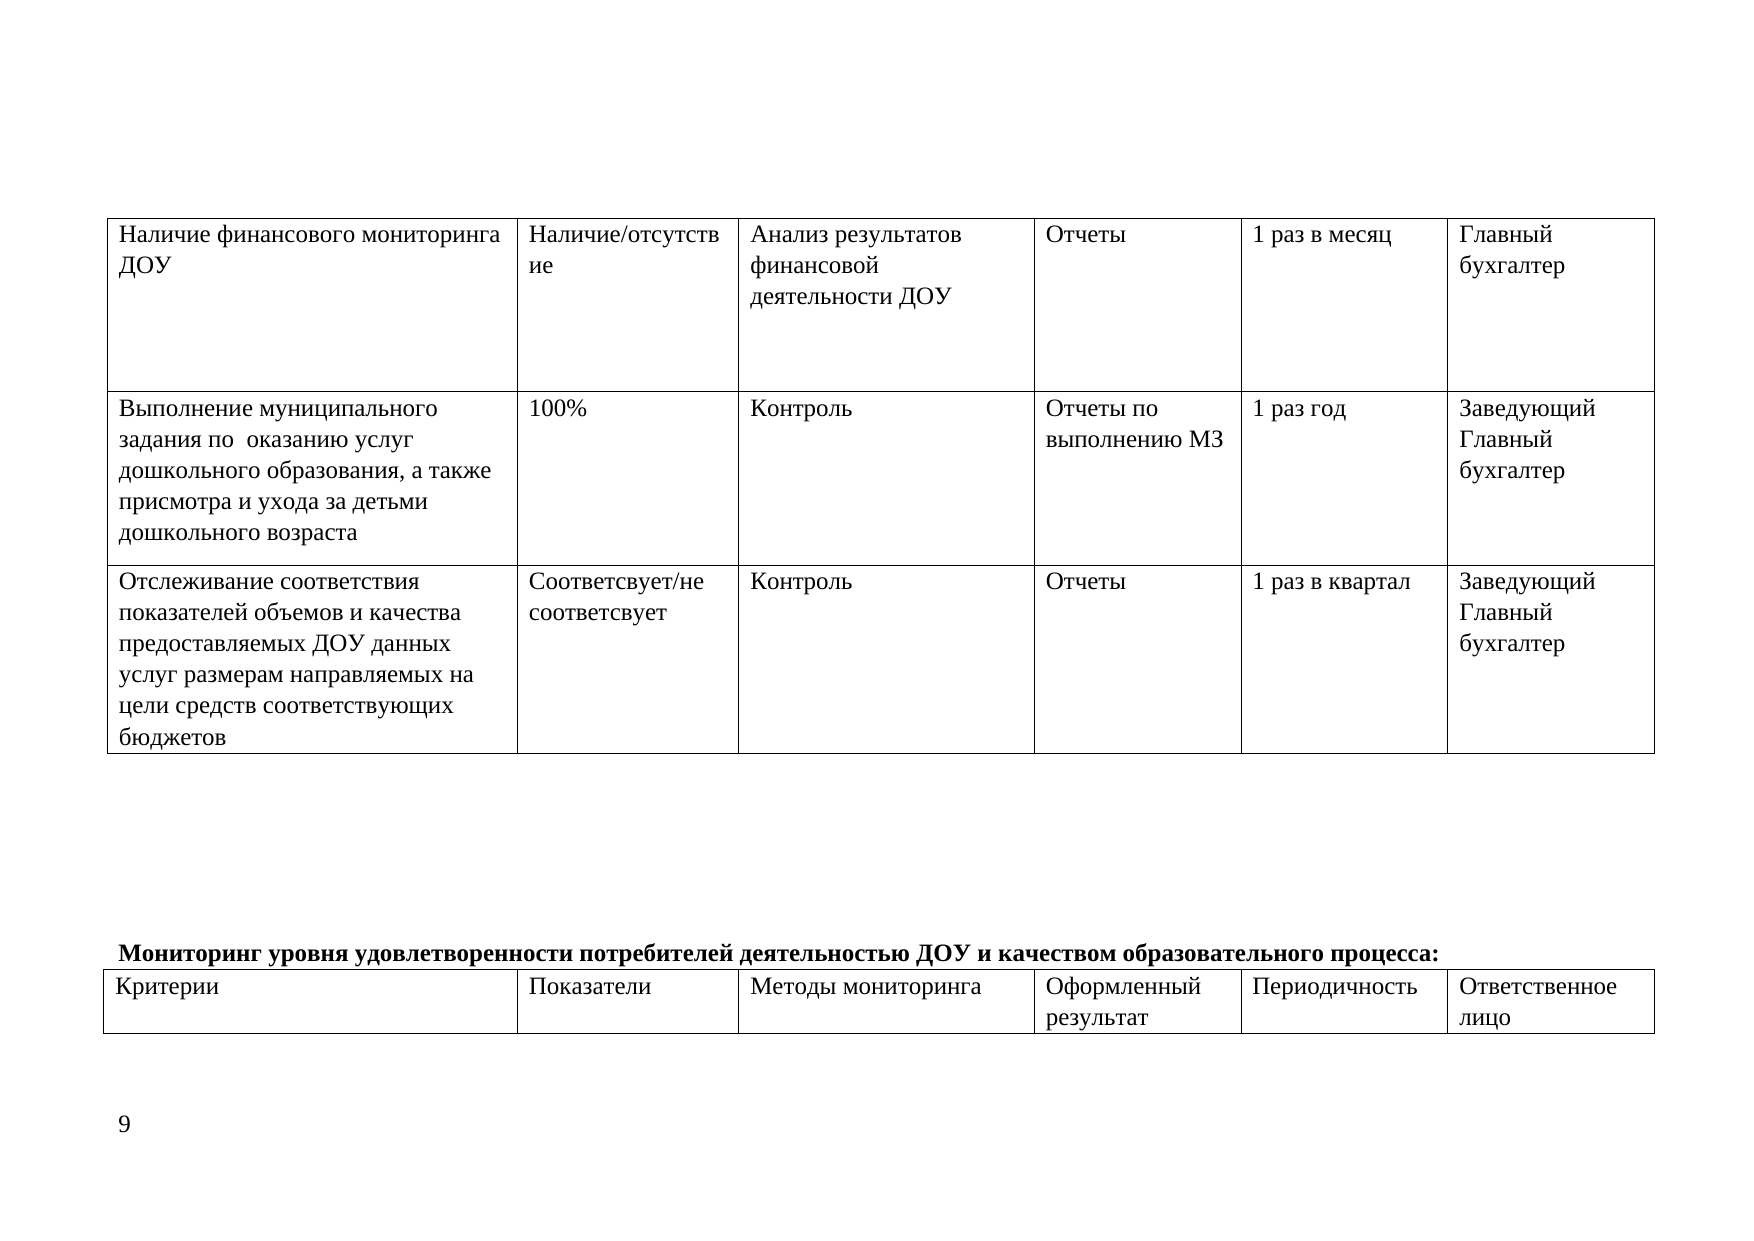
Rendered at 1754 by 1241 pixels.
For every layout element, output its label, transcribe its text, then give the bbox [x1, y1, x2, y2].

table_cell Заведующий Главный бухгалтер [1448, 392, 1654, 564]
table_cell Отчеты [1035, 219, 1241, 391]
table_cell 1 раз год [1242, 392, 1447, 564]
table_cell 1 раз в месяц [1242, 219, 1447, 391]
table_cell Главный бухгалтер [1448, 219, 1654, 391]
table_cell Контроль [739, 392, 1034, 564]
table_header Периодичность [1242, 970, 1447, 1033]
table_cell Контроль [739, 566, 1034, 752]
table_header Оформленный результат [1035, 970, 1241, 1033]
table_cell Соответсвует/не соответсвует [518, 566, 738, 752]
table_cell Отчеты [1035, 566, 1241, 752]
table_cell Наличие/отсутств ие [518, 219, 738, 391]
table_header Критерии [104, 970, 517, 1033]
table_cell Анализ результатов финансовой деятельности ДОУ [739, 219, 1034, 391]
table_cell Отчеты по выполнению МЗ [1035, 392, 1241, 564]
table_cell Выполнение муниципального задания по оказанию услуг дошкольного образования, а также присмотра и ухода за детьми дошкольного возраста [108, 392, 517, 564]
text Мониторинг уровня удовлетворенности потребителей деятельностью ДОУ и качеством образовательного процесса: [118, 938, 1680, 967]
table_cell Отслеживание соответствия показателей объемов и качества предоставляемых ДОУ данных услуг размерам направляемых на цели средств соответствующих бюджетов [108, 566, 517, 752]
table_header Методы мониторинга [739, 970, 1034, 1033]
table_cell Заведующий Главный бухгалтер [1448, 566, 1654, 752]
table_cell 100% [518, 392, 738, 564]
table_cell Наличие финансового мониторинга ДОУ [108, 219, 517, 391]
table_header Ответственное лицо [1448, 970, 1654, 1033]
table_header Показатели [518, 970, 738, 1033]
table_cell 1 раз в квартал [1242, 566, 1447, 752]
